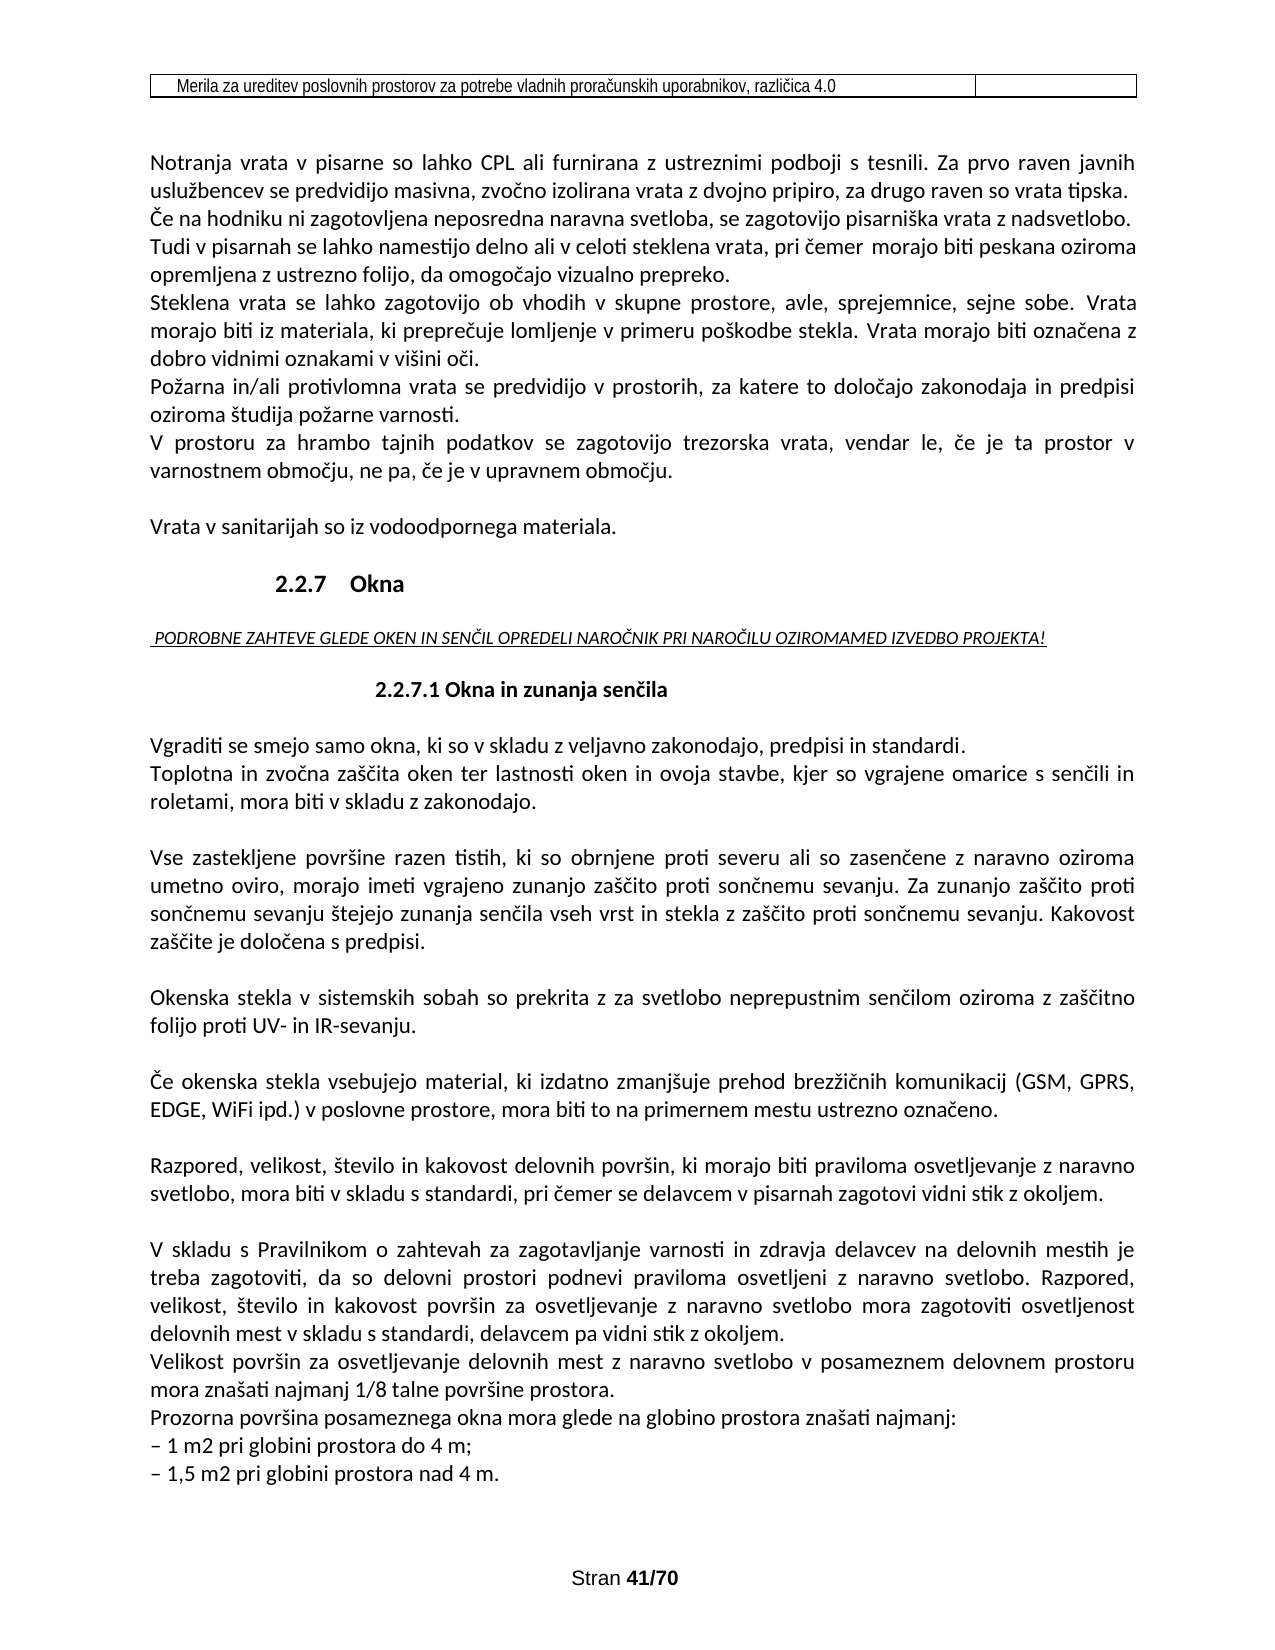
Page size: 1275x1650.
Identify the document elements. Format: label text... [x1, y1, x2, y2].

subtitle Vse zastekljene površine razen tistih, ki so obrnjene proti severu ali so zasenčene z naravno oziroma umetno oviro, morajo imeti vgrajeno zunanjo zaščito proti sončnemu sevanju. Za zunanjo zaščito proti sončnemu sevanju štejejo zunanja senčila vseh vrst in stekla z zaščito proti sončnemu sevanju. Kakovost zaščite je določena s predpisi. [150, 843, 1137, 955]
text Toplotna in zvočna zaščita oken ter lastnosti oken in ovoja stavbe, kjer so vgrajene omarice s senčili in roletami, mora biti v skladu z zakonodajo. [150, 759, 1137, 815]
text – 1,5 m2 pri globini prostora nad 4 m. [150, 1459, 1137, 1487]
text V prostoru za hrambo tajnih podatkov se zagotovijo trezorska vrata, vendar le, če je ta prostor v varnostnem območju, ne pa, če je v upravnem območju. [150, 428, 1137, 484]
text Vrata v sanitarijah so iz vodoodpornega materiala. [150, 512, 1137, 540]
text – 1 m2 pri globini prostora do 4 m; [150, 1431, 1137, 1459]
text Velikost površin za osvetljevanje delovnih mest z naravno svetlobo v posameznem delovnem prostoru mora znašati najmanj 1/8 talne površine prostora. [150, 1347, 1137, 1403]
text Če na hodniku ni zagotovljena neposredna naravna svetloba, se zagotovijo pisarniška vrata z nadsvetlobo. [150, 204, 1137, 232]
text Steklena vrata se lahko zagotovijo ob vhodih v skupne prostore, avle, sprejemnice, sejne sobe. Vrata morajo biti iz materiala, ki preprečuje lomljenje v primeru poškodbe stekla. Vrata morajo biti označena z dobro vidnimi oznakami v višini oči. [150, 288, 1137, 372]
text Notranja vrata v pisarne so lahko CPL ali furnirana z ustreznimi podboji s tesnili. Za prvo raven javnih uslužbencev se predvidijo masivna, zvočno izolirana vrata z dvojno pripiro, za drugo raven so vrata tipska. [150, 148, 1137, 204]
text Prozorna površina posameznega okna mora glede na globino prostora znašati najmanj: [150, 1403, 1137, 1431]
text PODROBNE ZAHTEVE GLEDE OKEN IN SENČIL OPREDELI NAROČNIK PRI NAROČILU OZIROMAMED IZVEDBO PROJEKTA! [150, 627, 1137, 649]
text Požarna in/ali protivlomna vrata se predvidijo v prostorih, za katere to določajo zakonodaja in predpisi oziroma študija požarne varnosti. [150, 372, 1137, 428]
text Okenska stekla v sistemskih sobah so prekrita z za svetlobo neprepustnim senčilom oziroma z zaščitno folijo proti UV- in IR-sevanju. [150, 983, 1137, 1039]
text Vgraditi se smejo samo okna, ki so v skladu z veljavno zakonodajo, predpisi in standardi. [150, 731, 1137, 759]
subtitle 2.2.7.1 Okna in zunanja senčila [327, 675, 1137, 703]
text V skladu s Pravilnikom o zahtevah za zagotavljanje varnosti in zdravja delavcev na delovnih mestih je treba zagotoviti, da so delovni prostori podnevi praviloma osvetljeni z naravno svetlobo. Razpored, velikost, število in kakovost površin za osvetljevanje z naravno svetlobo mora zagotoviti osvetljenost delovnih mest v skladu s standardi, delavcem pa vidni stik z okoljem. [150, 1235, 1137, 1347]
text Tudi v pisarnah se lahko namestijo delno ali v celoti steklena vrata, pri čemer morajo biti peskana oziroma opremljena z ustrezno folijo, da omogočajo vizualno prepreko. [150, 232, 1137, 288]
text Če okenska stekla vsebujejo material, ki izdatno zmanjšuje prehod brezžičnih komunikacij (GSM, GPRS, EDGE, WiFi ipd.) v poslovne prostore, mora biti to na primernem mestu ustrezno označeno. [150, 1067, 1137, 1123]
text Razpored, velikost, število in kakovost delovnih površin, ki morajo biti praviloma osvetljevanje z naravno svetlobo, mora biti v skladu s standardi, pri čemer se delavcem v pisarnah zagotovi vidni stik z okoljem. [150, 1151, 1137, 1207]
list Okna [275, 568, 1137, 598]
